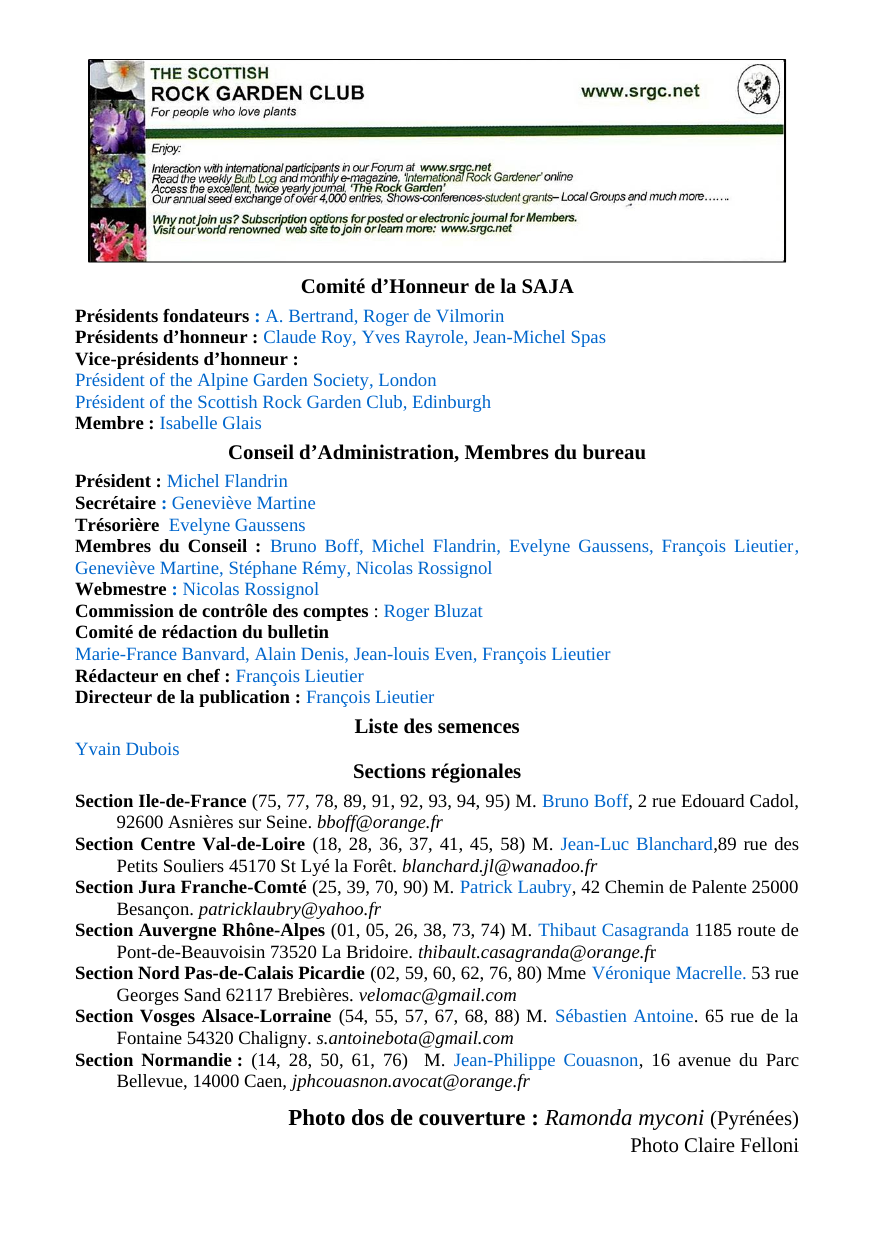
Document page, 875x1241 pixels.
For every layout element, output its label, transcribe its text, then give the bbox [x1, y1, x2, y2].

text Section Nord Pas-de-Calais Picardie (02, 59, 60, 62, 76, 80) Mme Véronique Macrelle. 53 rue Georges Sand 62117 Brebières. velomac@gmail.com [75, 962, 799, 1005]
text Webmestre : Nicolas Rossignol [75, 578, 799, 600]
picture [87, 59, 787, 263]
text Comité d’Honneur de la SAJA [75, 274, 799, 298]
text Trésorière Evelyne Gaussens [75, 513, 799, 535]
text Commission de contrôle des comptes : Roger Bluzat [75, 600, 799, 621]
text Marie-France Banvard, Alain Denis, Jean-louis Even, François Lieutier [75, 643, 799, 664]
text Président of the Alpine Garden Society, London [75, 369, 799, 391]
text Section Auvergne Rhône-Alpes (01, 05, 26, 38, 73, 74) M. Thibaut Casagranda 1185 route de Pont-de-Beauvoisin 73520 La Bridoire. thibault.casagranda@orange.fr [75, 919, 799, 962]
text Photo dos de couverture : Ramonda myconi (Pyrénées) [75, 1104, 799, 1131]
text Vice-présidents d’honneur : [75, 348, 799, 369]
text Président : Michel Flandrin [75, 470, 799, 492]
text Présidents fondateurs : A. Bertrand, Roger de Vilmorin [75, 304, 799, 326]
text Président of the Scottish Rock Garden Club, Edinburgh [75, 391, 799, 412]
text Directeur de la publication : François Lieutier [75, 686, 799, 708]
text Section Normandie : (14, 28, 50, 61, 76) M. Jean-Philippe Couasnon, 16 avenue du Parc Bellevue, 14000 Caen, jphcouasnon.avocat@orange.fr [75, 1048, 799, 1092]
text Membres du Conseil : Bruno Boff, Michel Flandrin, Evelyne Gaussens, François Lieutier, Geneviève Martine, Stéphane Rémy, Nicolas Rossignol [75, 535, 799, 578]
text Liste des semences [75, 714, 799, 738]
text Sections régionales [75, 759, 799, 783]
text Comité de rédaction du bulletin [75, 621, 799, 643]
text Conseil d’Administration, Membres du bureau [75, 440, 799, 464]
text Section Vosges Alsace-Lorraine (54, 55, 57, 67, 68, 88) M. Sébastien Antoine. 65 rue de la Fontaine 54320 Chaligny. s.antoinebota@gmail.com [75, 1005, 799, 1048]
text Section Centre Val-de-Loire (18, 28, 36, 37, 41, 45, 58) M. Jean-Luc Blanchard,89 rue des Petits Souliers 45170 St Lyé la Forêt. blanchard.jl@wanadoo.fr [75, 833, 799, 876]
text Membre : Isabelle Glais [75, 412, 799, 434]
text Rédacteur en chef : François Lieutier [75, 664, 799, 686]
text Yvain Dubois [75, 738, 799, 759]
text Photo Claire Felloni [75, 1133, 799, 1157]
text Présidents d’honneur : Claude Roy, Yves Rayrole, Jean-Michel Spas [75, 326, 799, 348]
text Section Jura Franche-Comté (25, 39, 70, 90) M. Patrick Laubry, 42 Chemin de Palente 25000 Besançon. patricklaubry@yahoo.fr [75, 876, 799, 919]
text Secrétaire : Geneviève Martine [75, 492, 799, 513]
text Section Ile-de-France (75, 77, 78, 89, 91, 92, 93, 94, 95) M. Bruno Boff, 2 rue Edouard Cadol, 92600 Asnières sur Seine. bboff@orange.fr [75, 790, 799, 833]
